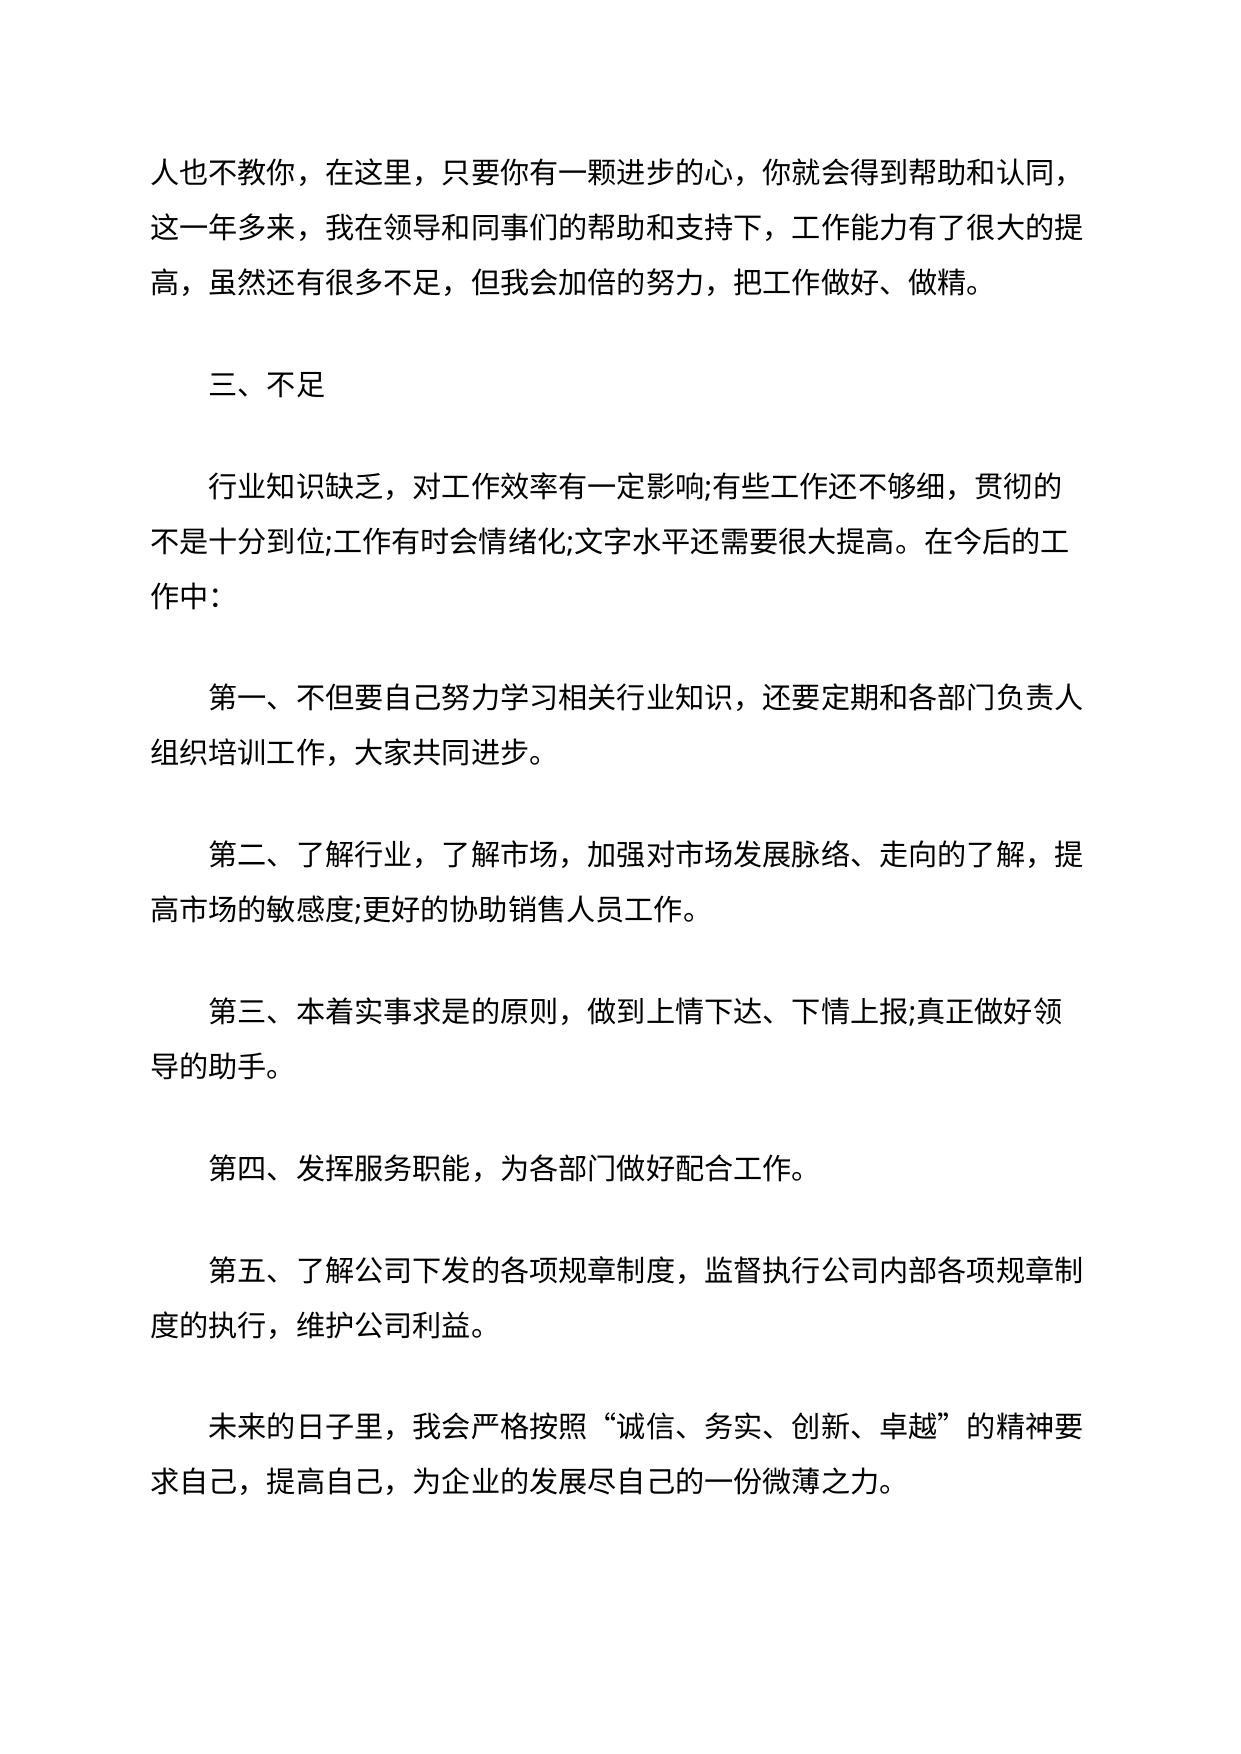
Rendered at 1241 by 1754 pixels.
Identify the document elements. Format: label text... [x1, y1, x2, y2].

text 三、不足 [150, 362, 1090, 404]
text 第二、了解行业，了解市场，加强对市场发展脉络、走向的了解，提高市场的敏感度;更好的协助销售人员工作。 [150, 832, 1090, 929]
text 第三、本着实事求是的原则，做到上情下达、下情上报;真正做好领导的助手。 [150, 989, 1090, 1086]
text 第四、发挥服务职能，为各部门做好配合工作。 [150, 1145, 1090, 1188]
text 未来的日子里，我会严格按照“诚信、务实、创新、卓越”的精神要求自己，提高自己，为企业的发展尽自己的一份微薄之力。 [150, 1404, 1090, 1501]
text 行业知识缺乏，对工作效率有一定影响;有些工作还不够细，贯彻的不是十分到位;工作有时会情绪化;文字水平还需要很大提高。在今后的工作中： [150, 463, 1090, 616]
text 第一、不但要自己努力学习相关行业知识，还要定期和各部门负责人组织培训工作，大家共同进步。 [150, 675, 1090, 772]
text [150, 150, 1090, 302]
text 第五、了解公司下发的各项规章制度，监督执行公司内部各项规章制度的执行，维护公司利益。 [150, 1247, 1090, 1344]
